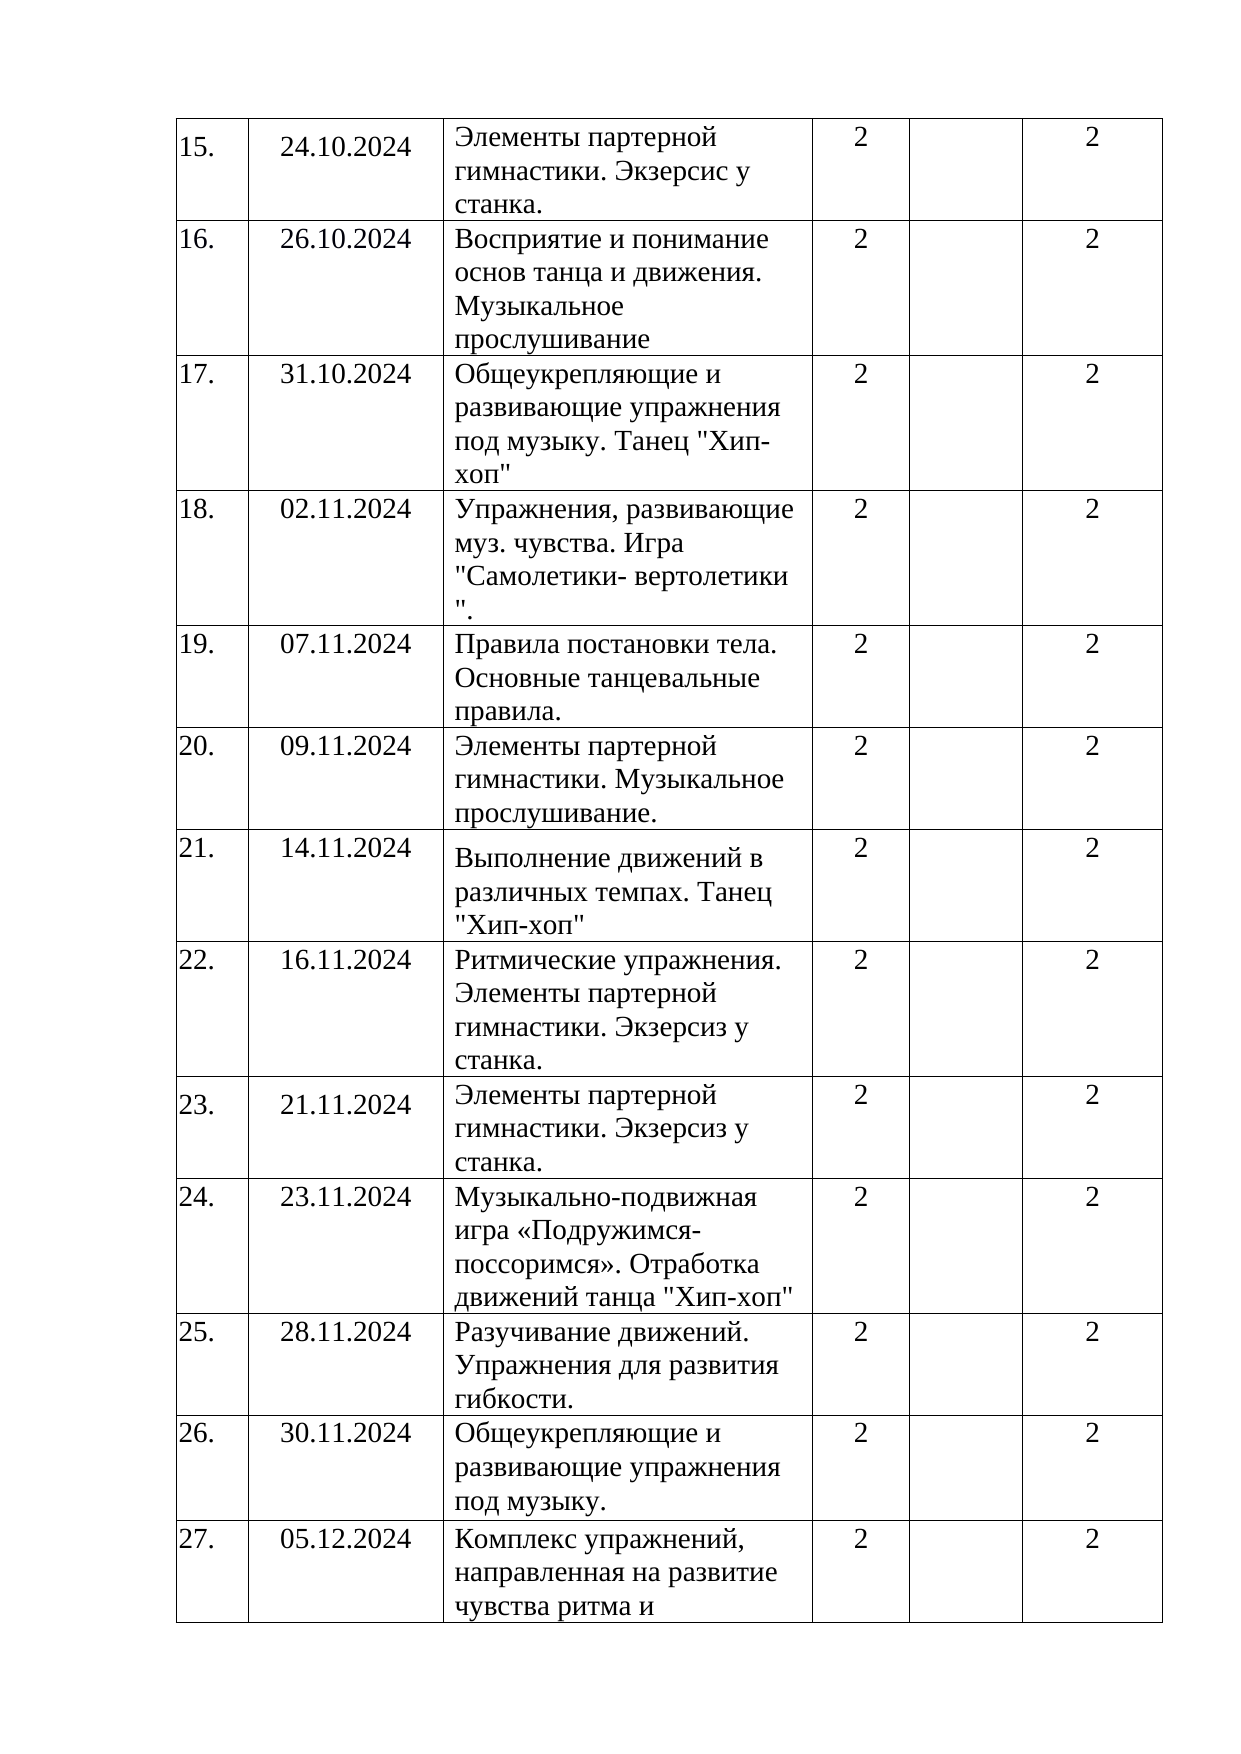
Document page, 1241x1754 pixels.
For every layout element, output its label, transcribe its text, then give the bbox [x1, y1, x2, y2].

table_cell [177, 119, 248, 220]
table_cell [177, 1314, 248, 1414]
table_cell 28.11.2024 [249, 1314, 443, 1414]
table_cell 2 [813, 942, 909, 1076]
table_cell [910, 1314, 1022, 1414]
table_cell Элементы партерной гимнастики. Экзерсиз у станка. [444, 1077, 812, 1178]
table_cell 26.10.2024 [249, 221, 443, 355]
table_cell Элементы партерной гимнастики. Музыкальное прослушивание. [444, 728, 812, 829]
table_cell 2 [813, 626, 909, 727]
table_cell 24.10.2024 [249, 119, 443, 220]
table_cell 2 [1023, 221, 1162, 355]
table_cell [910, 1416, 1022, 1520]
table_cell 2 [1023, 1179, 1162, 1313]
table_cell 2 [813, 119, 909, 220]
table_cell 23.11.2024 [249, 1179, 443, 1313]
table_cell Восприятие и понимание основ танца и движения. Музыкальное прослушивание [444, 221, 812, 355]
table_cell [177, 221, 248, 355]
table_cell 09.11.2024 [249, 728, 443, 829]
table_cell 2 [1023, 491, 1162, 625]
table_cell [177, 1521, 248, 1622]
table_cell 30.11.2024 [249, 1416, 443, 1520]
table_cell [177, 1077, 248, 1178]
table_cell [910, 626, 1022, 727]
table_cell [910, 491, 1022, 625]
table_cell Выполнение движений в различных темпах. Танец "Хип-хоп" [444, 830, 812, 941]
table_cell 2 [813, 356, 909, 490]
table_cell 16.11.2024 [249, 942, 443, 1076]
table_cell 2 [1023, 356, 1162, 490]
table_cell [177, 830, 248, 941]
table_cell [177, 728, 248, 829]
table_cell 2 [1023, 626, 1162, 727]
table_cell Упражнения, развивающие муз. чувства. Игра "Самолетики- вертолетики ". [444, 491, 812, 625]
table_cell 2 [813, 1077, 909, 1178]
table_cell 2 [813, 1416, 909, 1520]
table_cell 2 [813, 491, 909, 625]
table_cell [444, 1521, 812, 1622]
table_cell [177, 1416, 248, 1520]
table_cell [910, 119, 1022, 220]
table_cell 2 [813, 1521, 909, 1622]
table_cell 2 [1023, 1521, 1162, 1622]
table_cell [177, 491, 248, 625]
table_cell 2 [1023, 1416, 1162, 1520]
table_cell [910, 942, 1022, 1076]
table_cell 21.11.2024 [249, 1077, 443, 1178]
table_cell 2 [813, 830, 909, 941]
table_cell 14.11.2024 [249, 830, 443, 941]
table_cell 2 [1023, 942, 1162, 1076]
table_cell Ритмические упражнения. Элементы партерной гимнастики. Экзерсиз у станка. [444, 942, 812, 1076]
table_cell Общеукрепляющие и развивающие упражнения под музыку. [444, 1416, 812, 1520]
table_cell Правила постановки тела. Основные танцевальные правила. [444, 626, 812, 727]
table_cell [910, 830, 1022, 941]
table_cell [910, 1077, 1022, 1178]
table_cell [177, 626, 248, 727]
table_cell [910, 356, 1022, 490]
table_cell 2 [813, 221, 909, 355]
table_cell 2 [1023, 728, 1162, 829]
table_cell 2 [813, 728, 909, 829]
table_cell 2 [813, 1179, 909, 1313]
table_cell 31.10.2024 [249, 356, 443, 490]
table_cell 2 [1023, 119, 1162, 220]
table_cell Музыкально-подвижная игра «Подружимся- поссоримся». Отработка движений танца "Хип-хоп" [444, 1179, 812, 1313]
table_cell [177, 942, 248, 1076]
table_cell 07.11.2024 [249, 626, 443, 727]
table_cell Общеукрепляющие и развивающие упражнения под музыку. Танец "Хип-хоп" [444, 356, 812, 490]
table_cell [910, 1179, 1022, 1313]
table_cell 2 [813, 1314, 909, 1414]
table_cell Разучивание движений. Упражнения для развития гибкости. [444, 1314, 812, 1414]
table_cell Элементы партерной гимнастики. Экзерсис у станка. [444, 119, 812, 220]
table_cell 2 [1023, 1314, 1162, 1414]
table_cell 2 [1023, 1077, 1162, 1178]
table_cell 05.12.2024 [249, 1521, 443, 1622]
table_cell [177, 356, 248, 490]
table_cell 2 [1023, 830, 1162, 941]
table_cell [910, 1521, 1022, 1622]
table_cell [910, 728, 1022, 829]
table_cell [910, 221, 1022, 355]
table_cell 02.11.2024 [249, 491, 443, 625]
table_cell [177, 1179, 248, 1313]
